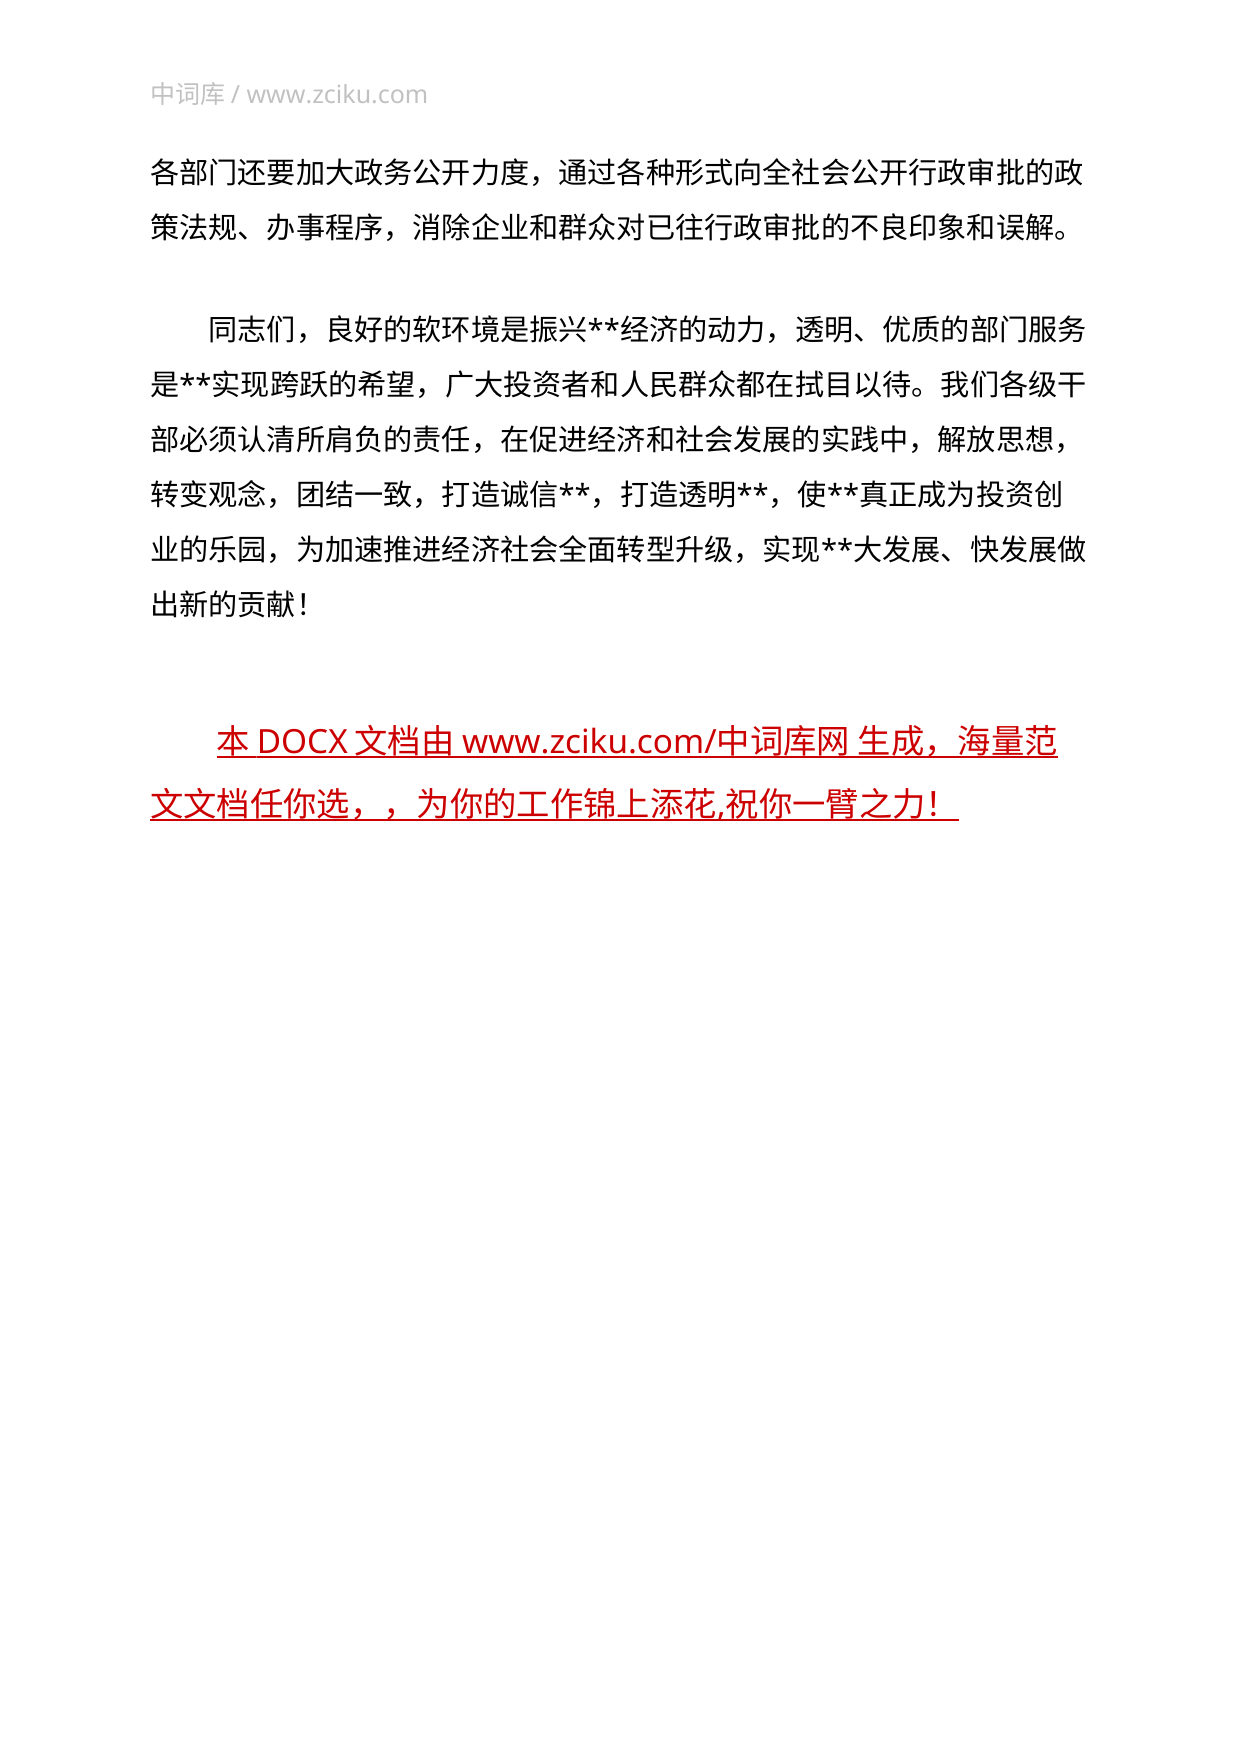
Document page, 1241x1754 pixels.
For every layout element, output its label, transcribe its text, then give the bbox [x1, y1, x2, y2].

text 同志们，良好的软环境是振兴**经济的动力，透明、优质的部门服务是**实现跨跃的希望，广大投资者和人民群众都在拭目以待。我们各级干部必须认清所肩负的责任，在促进经济和社会发展的实践中，解放思想，转变观念，团结一致，打造诚信**，打造透明**，使**真正成为投资创业的乐园，为加速推进经济社会全面转型升级，实现**大发展、快发展做出新的贡献！ [150, 307, 1090, 624]
text 本DOCX文档由 www.zciku.com/中词库网 生成，海量范文文档任你选，，为你的工作锦上添花,祝你一臂之力！ [150, 714, 1090, 826]
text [150, 150, 1090, 247]
